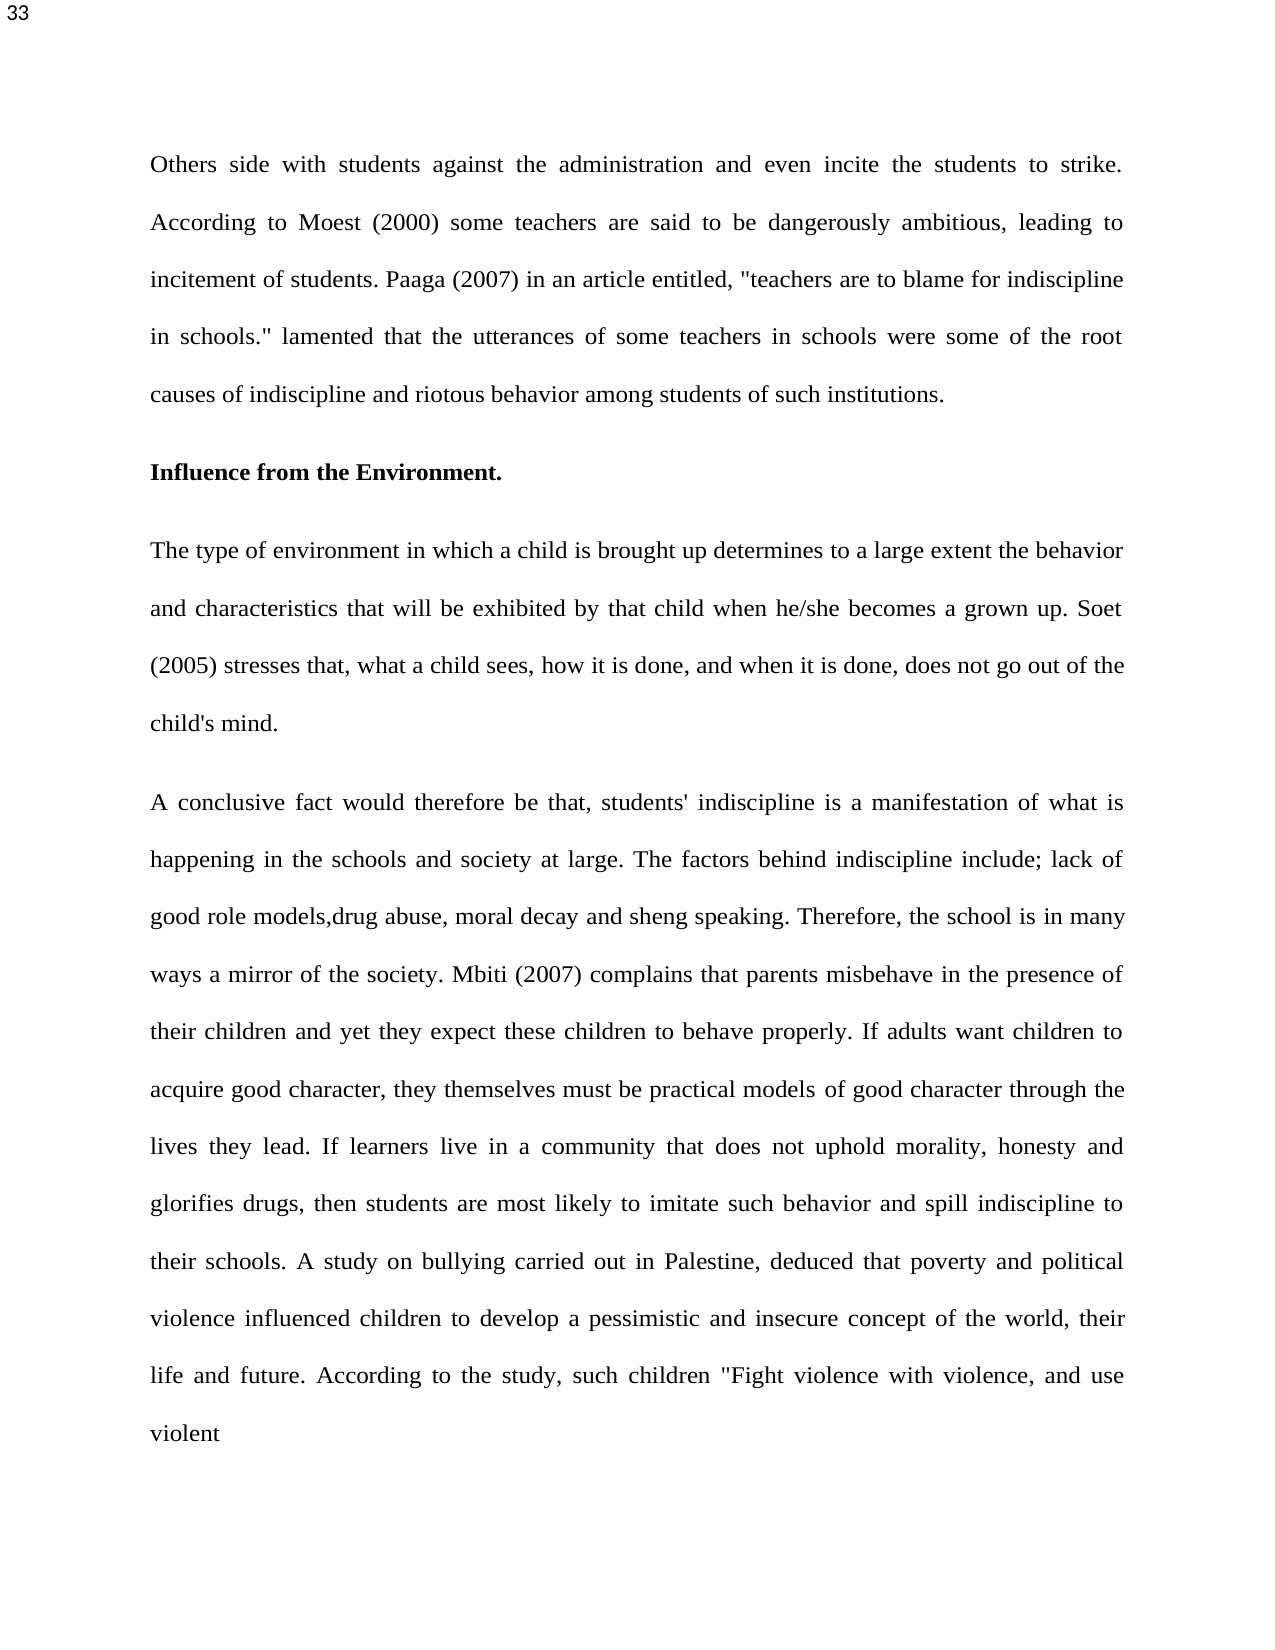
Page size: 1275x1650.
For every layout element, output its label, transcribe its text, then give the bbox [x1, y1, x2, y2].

text Others side with students against the administration and even incite the students to strike. According to Moest (2000) some teachers are said to be dangerously ambitious, leading to incitement of students. Paaga (2007) in an article entitled, "teachers are to blame for indiscipline in schools." lamented that the utterances of some teachers in schools were some of the root causes of indiscipline and riotous behavior among students of such institutions. [150, 150, 1124, 407]
text A conclusive fact would therefore be that, students' indiscipline is a manifestation of what is happening in the schools and society at large. The factors behind indiscipline include; lack of good role models,drug abuse, moral decay and sheng speaking. Therefore, the school is in many ways a mirror of the society. Mbiti (2007) complains that parents misbehave in the presence of their children and yet they expect these children to behave properly. If adults want children to acquire good character, they themselves must be practical models of good character through the lives they lead. If learners live in a community that does not uphold morality, honesty and glorifies drugs, then students are most likely to imitate such behavior and spill indiscipline to their schools. A study on bullying carried out in Palestine, deduced that poverty and political violence influenced children to develop a pessimistic and insecure concept of the world, their life and future. According to the study, such children "Fight violence with violence, and use violent [150, 788, 1126, 1447]
subtitle Influence from the Environment. [150, 458, 1185, 486]
text The type of environment in which a child is brought up determines to a large extent the behavior and characteristics that will be exhibited by that child when he/she becomes a grown up. Soet (2005) stresses that, what a child sees, how it is done, and when it is done, does not go out of the child's mind. [150, 537, 1124, 736]
